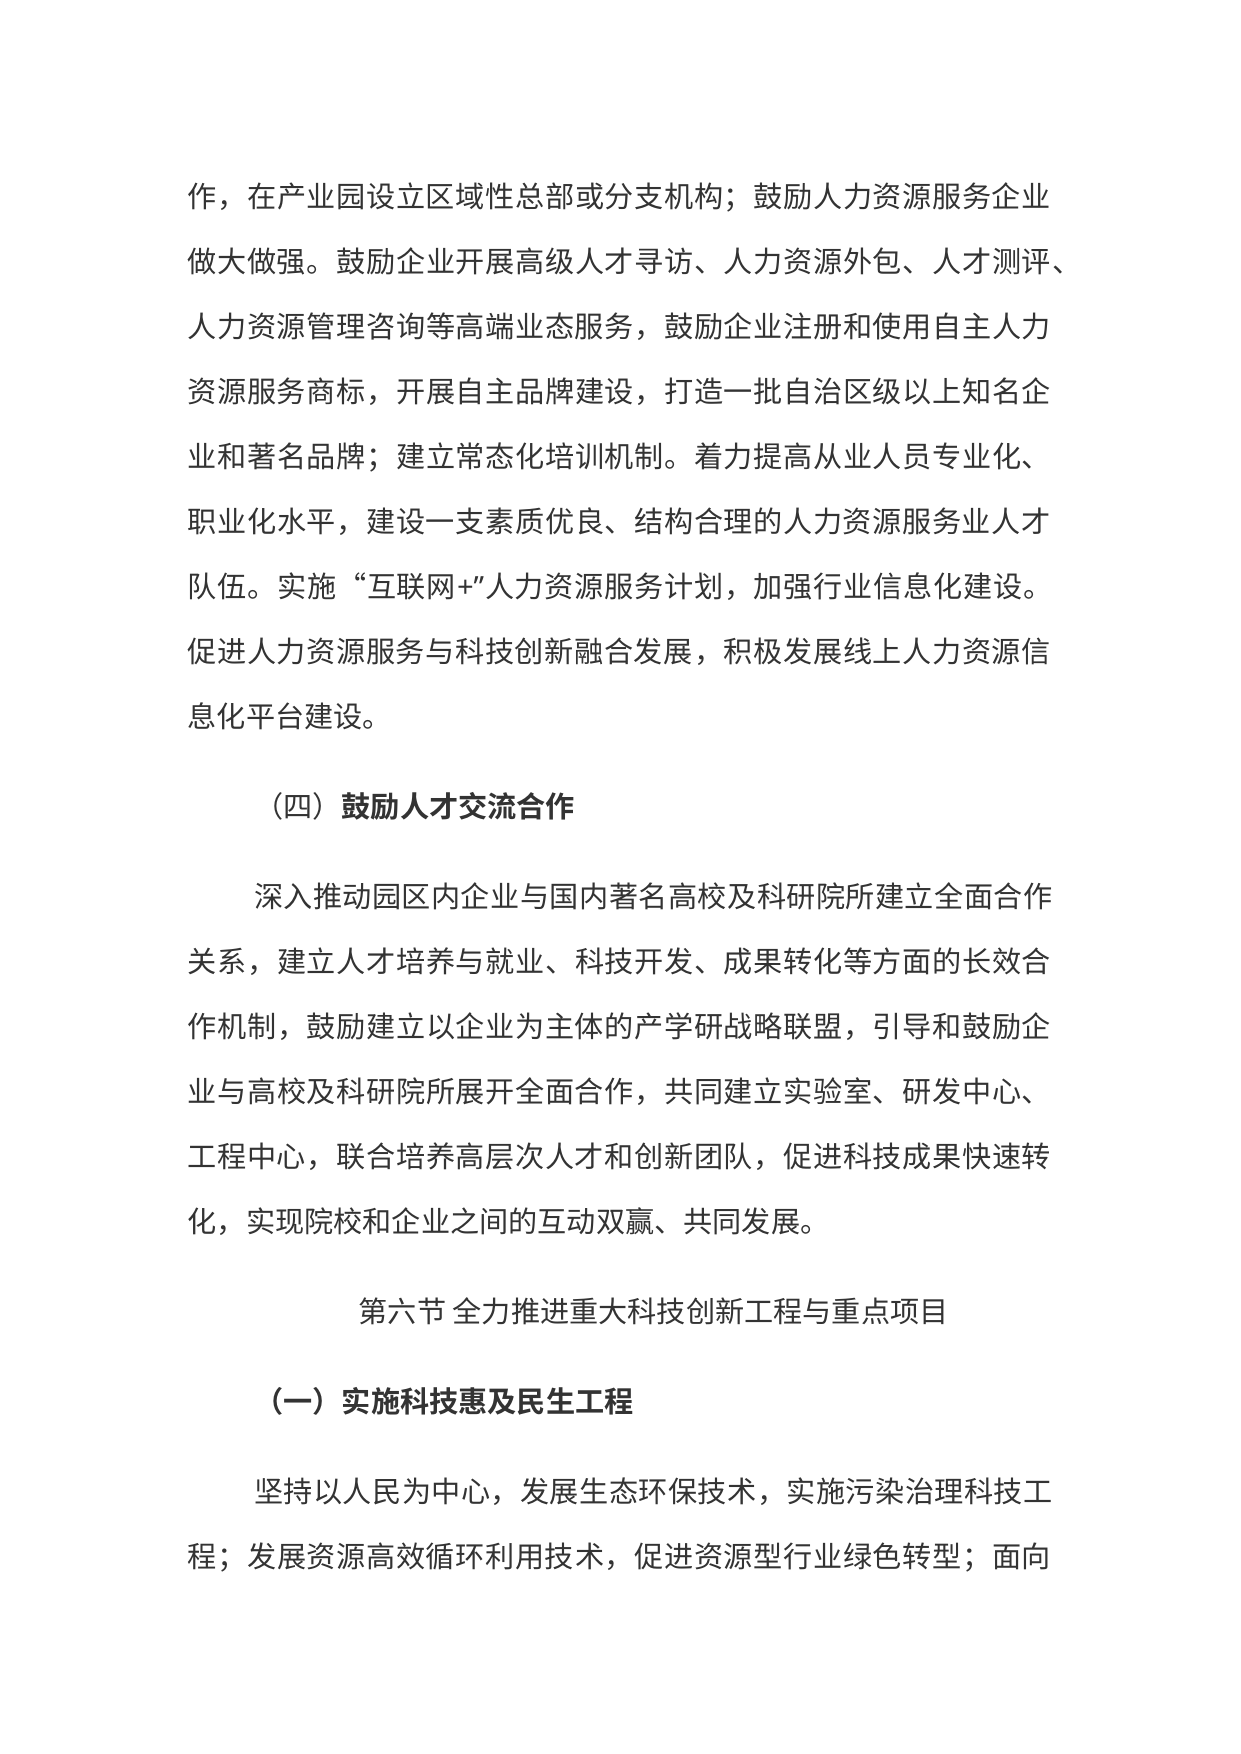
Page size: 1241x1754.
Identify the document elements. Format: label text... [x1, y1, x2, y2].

text 第六节 全力推进重大科技创新工程与重点项目 [187, 1277, 1053, 1342]
text （四）鼓励人才交流合作 [187, 772, 1053, 837]
text （一）实施科技惠及民生工程 [187, 1367, 1053, 1432]
text 深入推动园区内企业与国内著名高校及科研院所建立全面合作关系，建立人才培养与就业、科技开发、成果转化等方面的长效合作机制，鼓励建立以企业为主体的产学研战略联盟，引导和鼓励企业与高校及科研院所展开全面合作，共同建立实验室、研发中心、工程中心，联合培养高层次人才和创新团队，促进科技成果快速转化，实现院校和企业之间的互动双赢、共同发展。 [187, 862, 1053, 1252]
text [187, 162, 1053, 747]
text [187, 1457, 1053, 1587]
